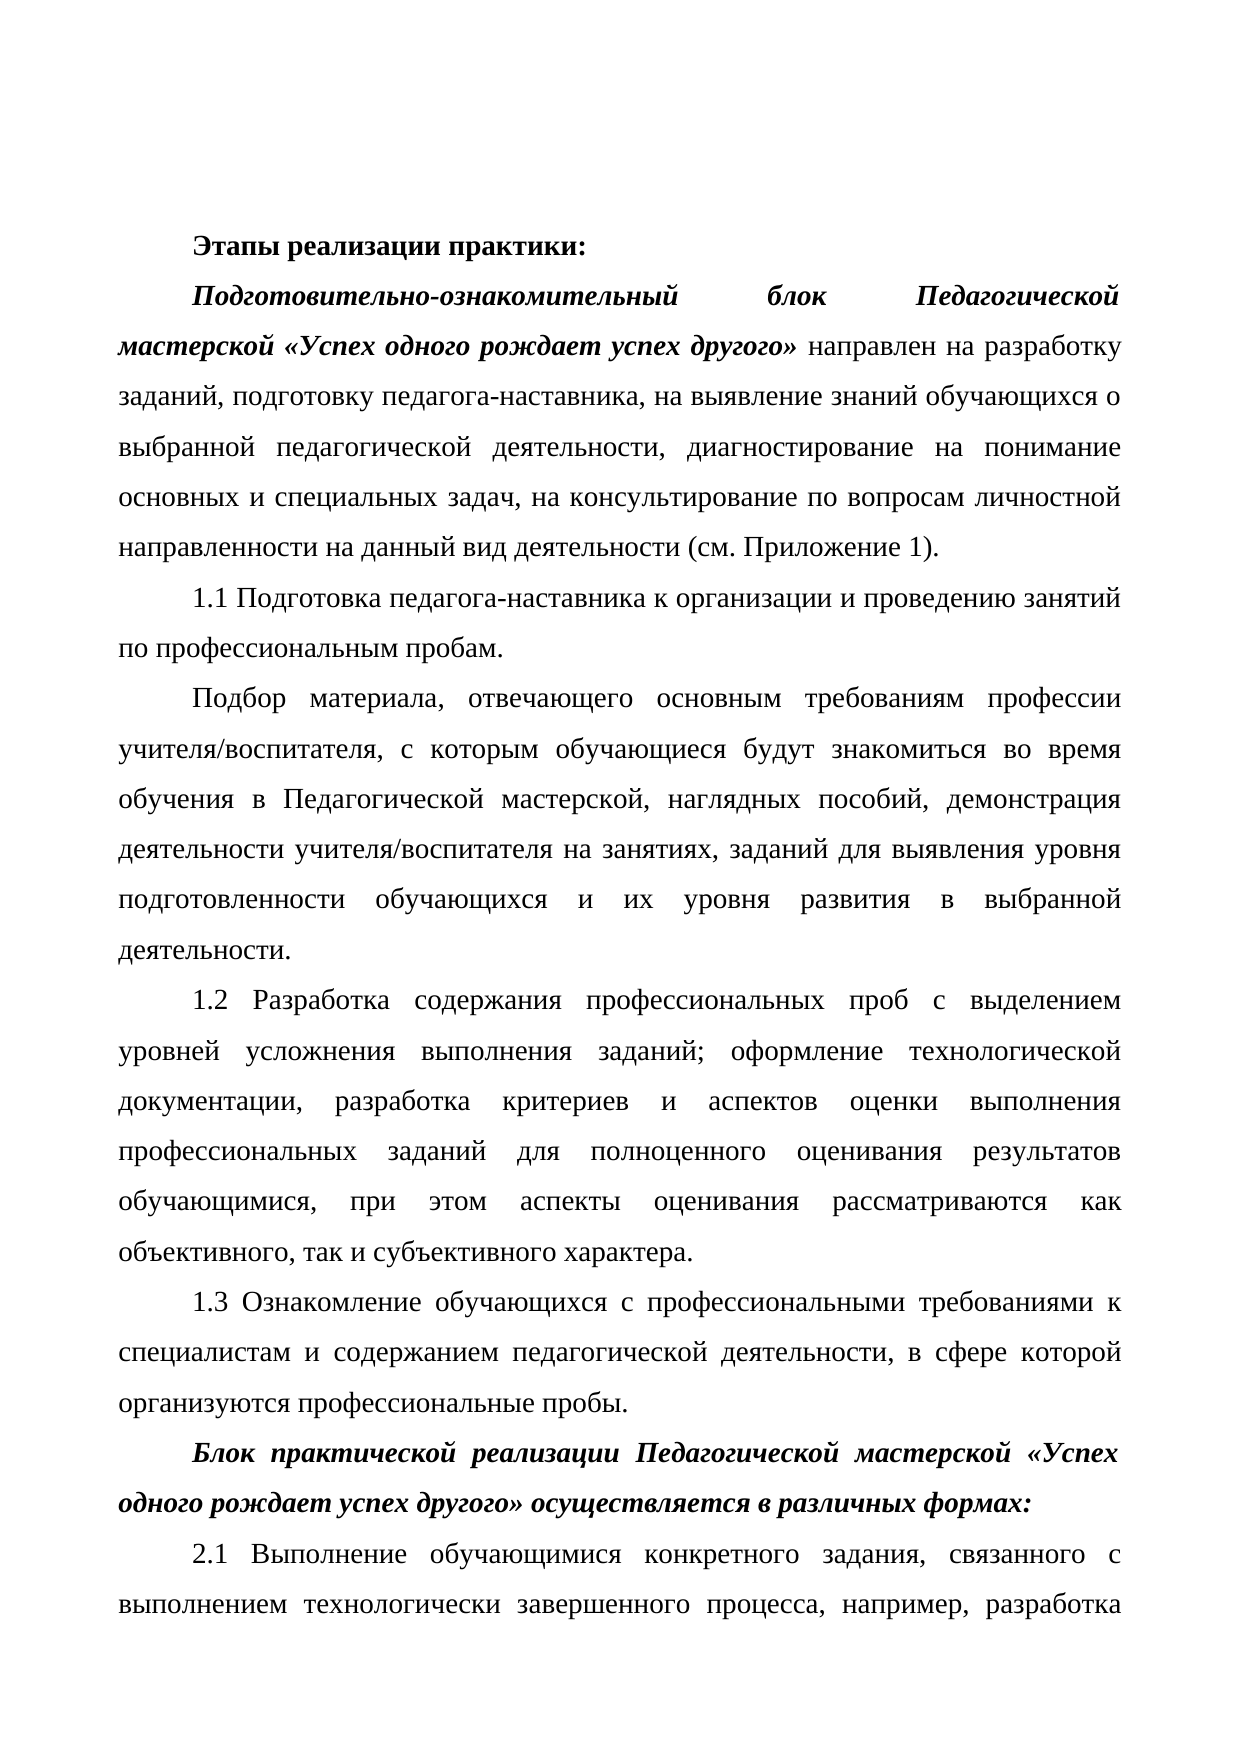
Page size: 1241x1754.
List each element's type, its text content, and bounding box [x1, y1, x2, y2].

text Блок практической реализации Педагогической мастерской «Успех одного рождает успех другого» осуществляется в различных формах: [118, 1435, 1122, 1519]
text 1.2 Разработка содержания профессиональных проб с выделением уровней усложнения выполнения заданий; оформление технологической документации, разработка критериев и аспектов оценки выполнения профессиональных заданий для полноценного оценивания результатов обучающимися, при этом аспекты оценивания рассматриваются как объективного, так и субъективного характера. [118, 982, 1122, 1267]
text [118, 1536, 1122, 1619]
text 1.3 Ознакомление обучающихся с профессиональными требованиями к специалистам и содержанием педагогической деятельности, в сфере которой организуются профессиональные пробы. [118, 1284, 1122, 1418]
text Подготовительно-ознакомительный блок Педагогической мастерской «Успех одного рождает успех другого» направлен на разработку заданий, подготовку педагога-наставника, на выявление знаний обучающихся о выбранной педагогической деятельности, диагностирование на понимание основных и специальных задач, на консультирование по вопросам личностной направленности на данный вид деятельности (см. Приложение 1). [118, 278, 1122, 563]
text Подбор материала, отвечающего основным требованиям профессии учителя/воспитателя, с которым обучающиеся будут знакомиться во время обучения в Педагогической мастерской, наглядных пособий, демонстрация деятельности учителя/воспитателя на занятиях, заданий для выявления уровня подготовленности обучающихся и их уровня развития в выбранной деятельности. [118, 680, 1122, 966]
text 1.1 Подготовка педагога-наставника к организации и проведению занятий по профессиональным пробам. [118, 580, 1122, 664]
text Этапы реализации практики: [118, 228, 1122, 261]
